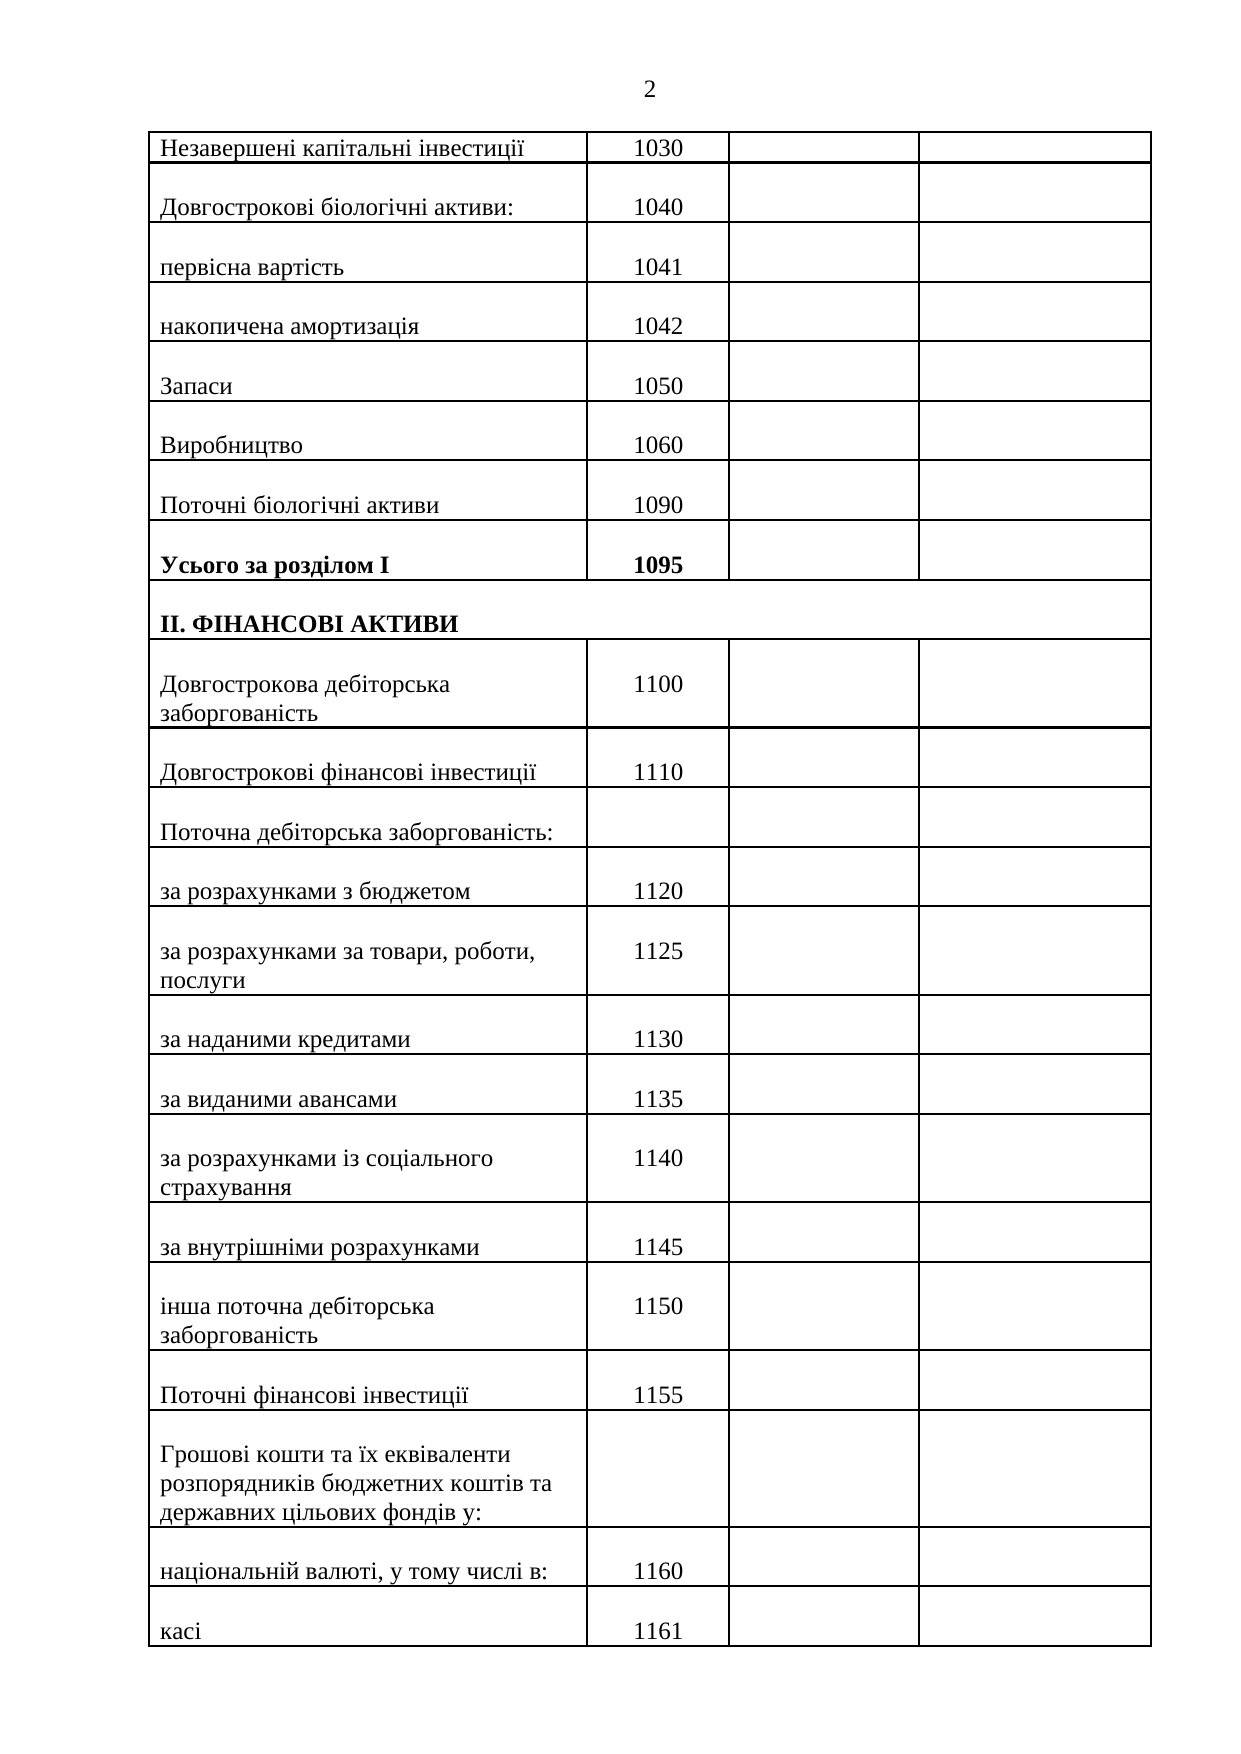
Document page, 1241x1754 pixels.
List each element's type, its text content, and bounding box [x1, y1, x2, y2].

table_cell 1160 [588, 1528, 728, 1585]
table_cell 1110 [588, 729, 728, 786]
table_cell [730, 1351, 918, 1408]
table_cell [920, 461, 1150, 519]
table_cell Довгострокові фінансові інвестиції [150, 729, 586, 786]
table_cell [730, 996, 918, 1053]
table_cell [730, 164, 918, 221]
table_cell 1042 [588, 283, 728, 340]
table_cell [730, 640, 918, 726]
table_cell [920, 1587, 1150, 1645]
table_cell інша поточна дебіторська заборгованість [150, 1263, 586, 1349]
table_cell [920, 1263, 1150, 1349]
table_cell за розрахунками із соціального страхування [150, 1115, 586, 1201]
table_cell за внутрішніми розрахунками [150, 1203, 586, 1261]
table_cell [920, 1203, 1150, 1261]
table_cell первісна вартість [150, 223, 586, 281]
table_cell [920, 640, 1150, 726]
table_cell [920, 521, 1150, 578]
table_cell [730, 1587, 918, 1645]
table_cell 1060 [588, 402, 728, 459]
table_cell 1030 [588, 133, 728, 161]
table_cell 1120 [588, 848, 728, 905]
table_cell Поточні фінансові інвестиції [150, 1351, 586, 1408]
table_cell Грошові кошти та їх еквіваленти розпорядників бюджетних коштів та державних цільових фондів у: [150, 1411, 586, 1526]
table_cell [730, 461, 918, 519]
table_cell касі [150, 1587, 586, 1645]
table_cell [920, 996, 1150, 1053]
table_cell [920, 164, 1150, 221]
table_cell за розрахунками з бюджетом [150, 848, 586, 905]
table_cell за розрахунками за товари, роботи, послуги [150, 907, 586, 993]
table_cell [920, 729, 1150, 786]
table_cell 1041 [588, 223, 728, 281]
table_cell [588, 1411, 728, 1526]
table_cell [730, 223, 918, 281]
table_cell [730, 907, 918, 993]
table_cell Виробництво [150, 402, 586, 459]
table_cell [730, 521, 918, 578]
table_cell [730, 1203, 918, 1261]
table_cell 1161 [588, 1587, 728, 1645]
table_cell 1100 [588, 640, 728, 726]
table_cell Поточні біологічні активи [150, 461, 586, 519]
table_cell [150, 133, 586, 161]
table_cell Довгострокова дебіторська заборгованість [150, 640, 586, 726]
table_cell Запаси [150, 342, 586, 400]
table_cell [730, 133, 918, 161]
table_cell [730, 729, 918, 786]
table_cell [920, 133, 1150, 161]
table_cell [920, 283, 1150, 340]
table_cell [920, 342, 1150, 400]
table_cell [920, 1351, 1150, 1408]
table_cell за виданими авансами [150, 1055, 586, 1113]
table_cell національній валюті, у тому числі в: [150, 1528, 586, 1585]
table_cell Довгострокові біологічні активи: [150, 164, 586, 221]
table_cell [588, 788, 728, 846]
table_cell 1040 [588, 164, 728, 221]
table_cell 1090 [588, 461, 728, 519]
table_cell [730, 1115, 918, 1201]
table_cell [730, 283, 918, 340]
table_cell [730, 1411, 918, 1526]
table_cell [730, 342, 918, 400]
table_cell [920, 223, 1150, 281]
table_cell 1135 [588, 1055, 728, 1113]
table_cell [920, 1528, 1150, 1585]
table_cell [920, 1115, 1150, 1201]
table_cell 1050 [588, 342, 728, 400]
table_cell [730, 1055, 918, 1113]
table_cell 1150 [588, 1263, 728, 1349]
table_cell 1140 [588, 1115, 728, 1201]
table_cell [730, 788, 918, 846]
table_cell [920, 1055, 1150, 1113]
table_cell 1155 [588, 1351, 728, 1408]
table_cell [920, 848, 1150, 905]
table_cell [730, 848, 918, 905]
table_cell Усього за розділом I [150, 521, 586, 578]
table_cell [920, 402, 1150, 459]
table_cell 1130 [588, 996, 728, 1053]
table_cell [730, 1528, 918, 1585]
table_cell [730, 402, 918, 459]
table_cell [920, 788, 1150, 846]
table_cell 1145 [588, 1203, 728, 1261]
table_cell накопичена амортизація [150, 283, 586, 340]
table_cell Поточна дебіторська заборгованість: [150, 788, 586, 846]
table_cell II. ФІНАНСОВІ АКТИВИ [150, 581, 1150, 638]
table_cell 1095 [588, 521, 728, 578]
table_cell за наданими кредитами [150, 996, 586, 1053]
table_cell [730, 1263, 918, 1349]
table_cell [920, 907, 1150, 993]
table_cell [920, 1411, 1150, 1526]
table_cell 1125 [588, 907, 728, 993]
